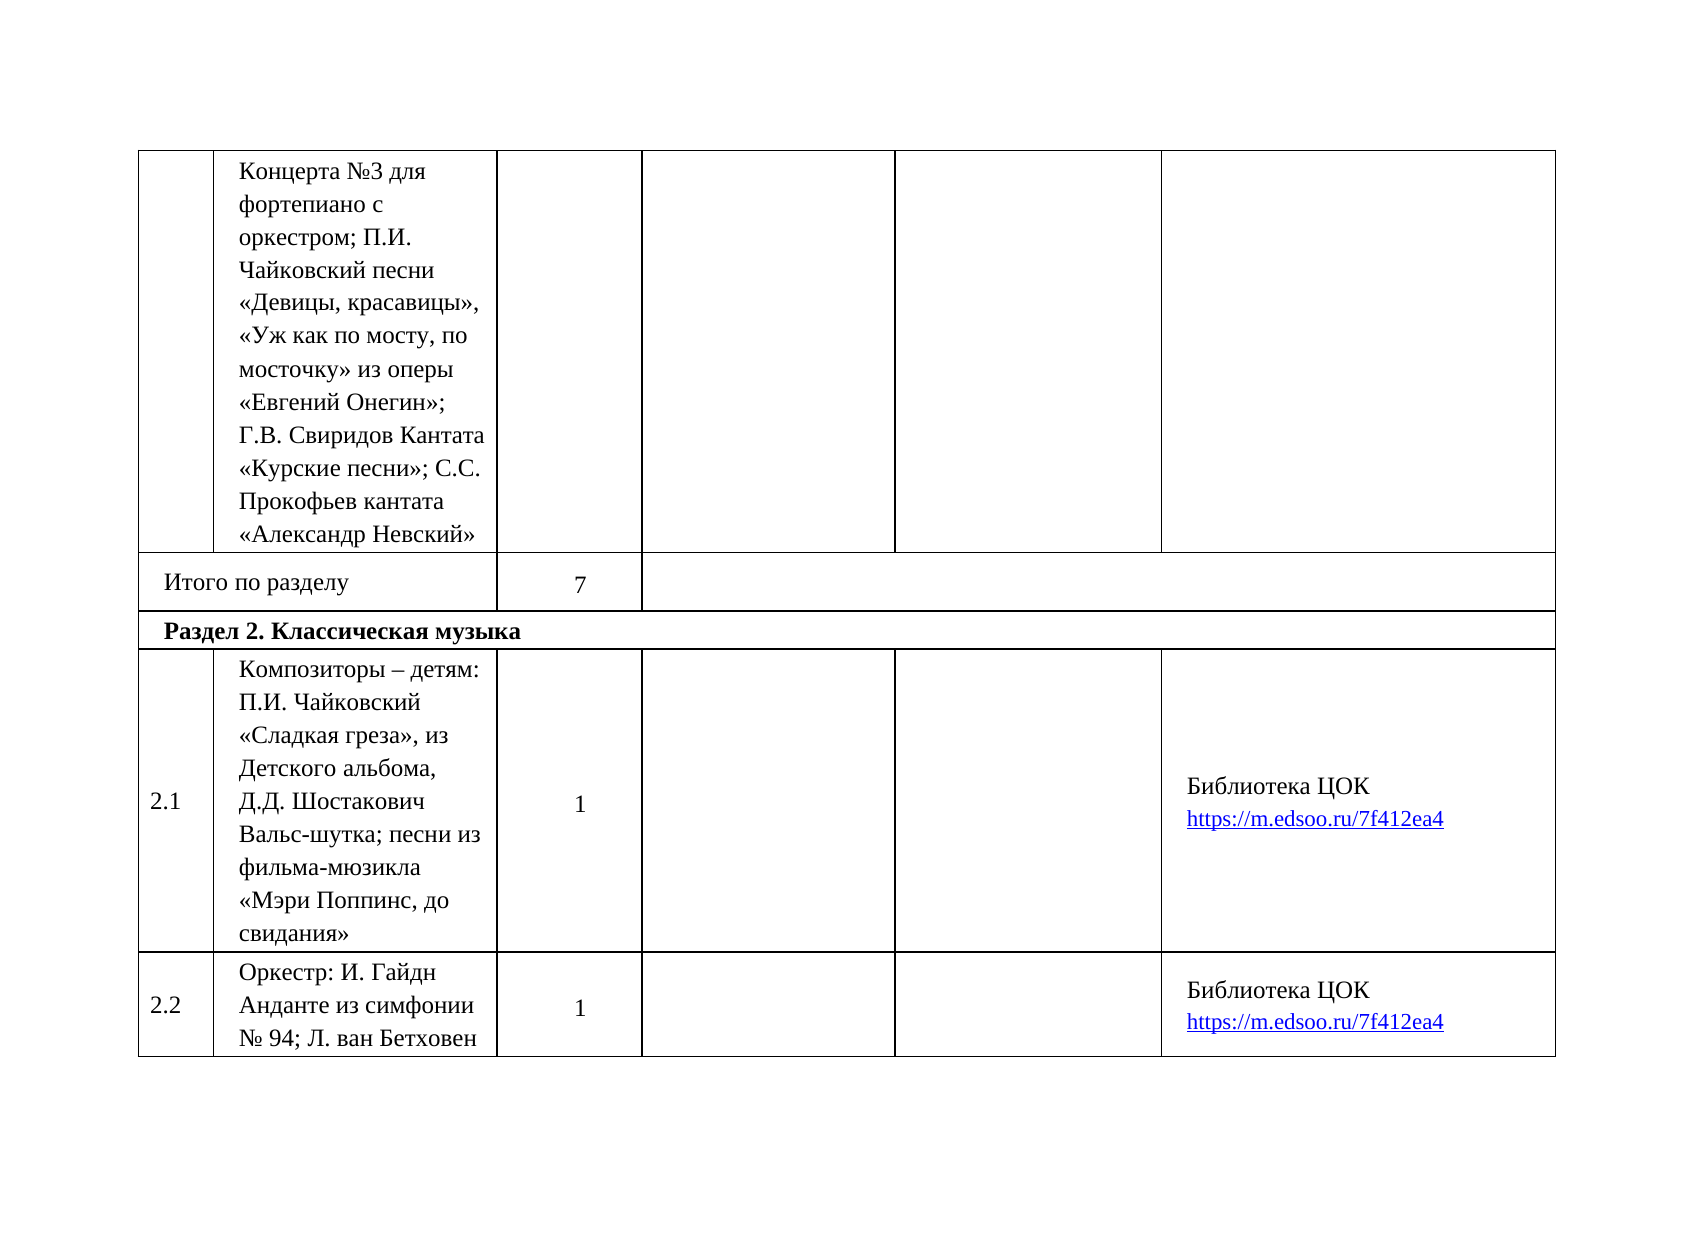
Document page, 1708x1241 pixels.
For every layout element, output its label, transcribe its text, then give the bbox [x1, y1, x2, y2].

table_cell Композиторы – детям: П.И. Чайковский «Сладкая греза», из Детского альбома, Д.Д. Шостакович Вальс-шутка; песни из фильма-мюзикла «Мэри Поппинс, до свидания» [214, 650, 496, 951]
table_cell 7 [498, 553, 641, 610]
table_cell [896, 650, 1161, 951]
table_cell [1162, 953, 1555, 1056]
table_cell [643, 953, 894, 1056]
table_cell Итого по разделу [139, 553, 496, 610]
table_cell 1 [498, 953, 641, 1056]
table_cell 1 [498, 650, 641, 951]
table_cell Раздел 2. Классическая музыка [139, 612, 1555, 648]
table_cell [896, 953, 1161, 1056]
table_cell 2.1 [139, 650, 213, 951]
table_cell 2.2 [139, 953, 213, 1056]
table_header Концерта №3 для фортепиано с оркестром; П.И. Чайковский песни «Девицы, красавицы», «Уж как по мосту, по мосточку» из оперы «Евгений Онегин»; Г.В. Свиридов Кантата «Курские песни»; С.С. Прокофьев кантата «Александр Невский» [214, 151, 496, 552]
table_header [139, 151, 213, 552]
table_cell [643, 650, 894, 951]
table_header [896, 151, 1161, 552]
table_header [498, 151, 641, 552]
table_cell [643, 553, 1555, 610]
table_cell Оркестр: И. Гайдн Анданте из симфонии № 94; Л. ван Бетховен [214, 953, 496, 1056]
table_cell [1162, 650, 1555, 951]
table_header [1162, 151, 1555, 552]
table_header [643, 151, 894, 552]
